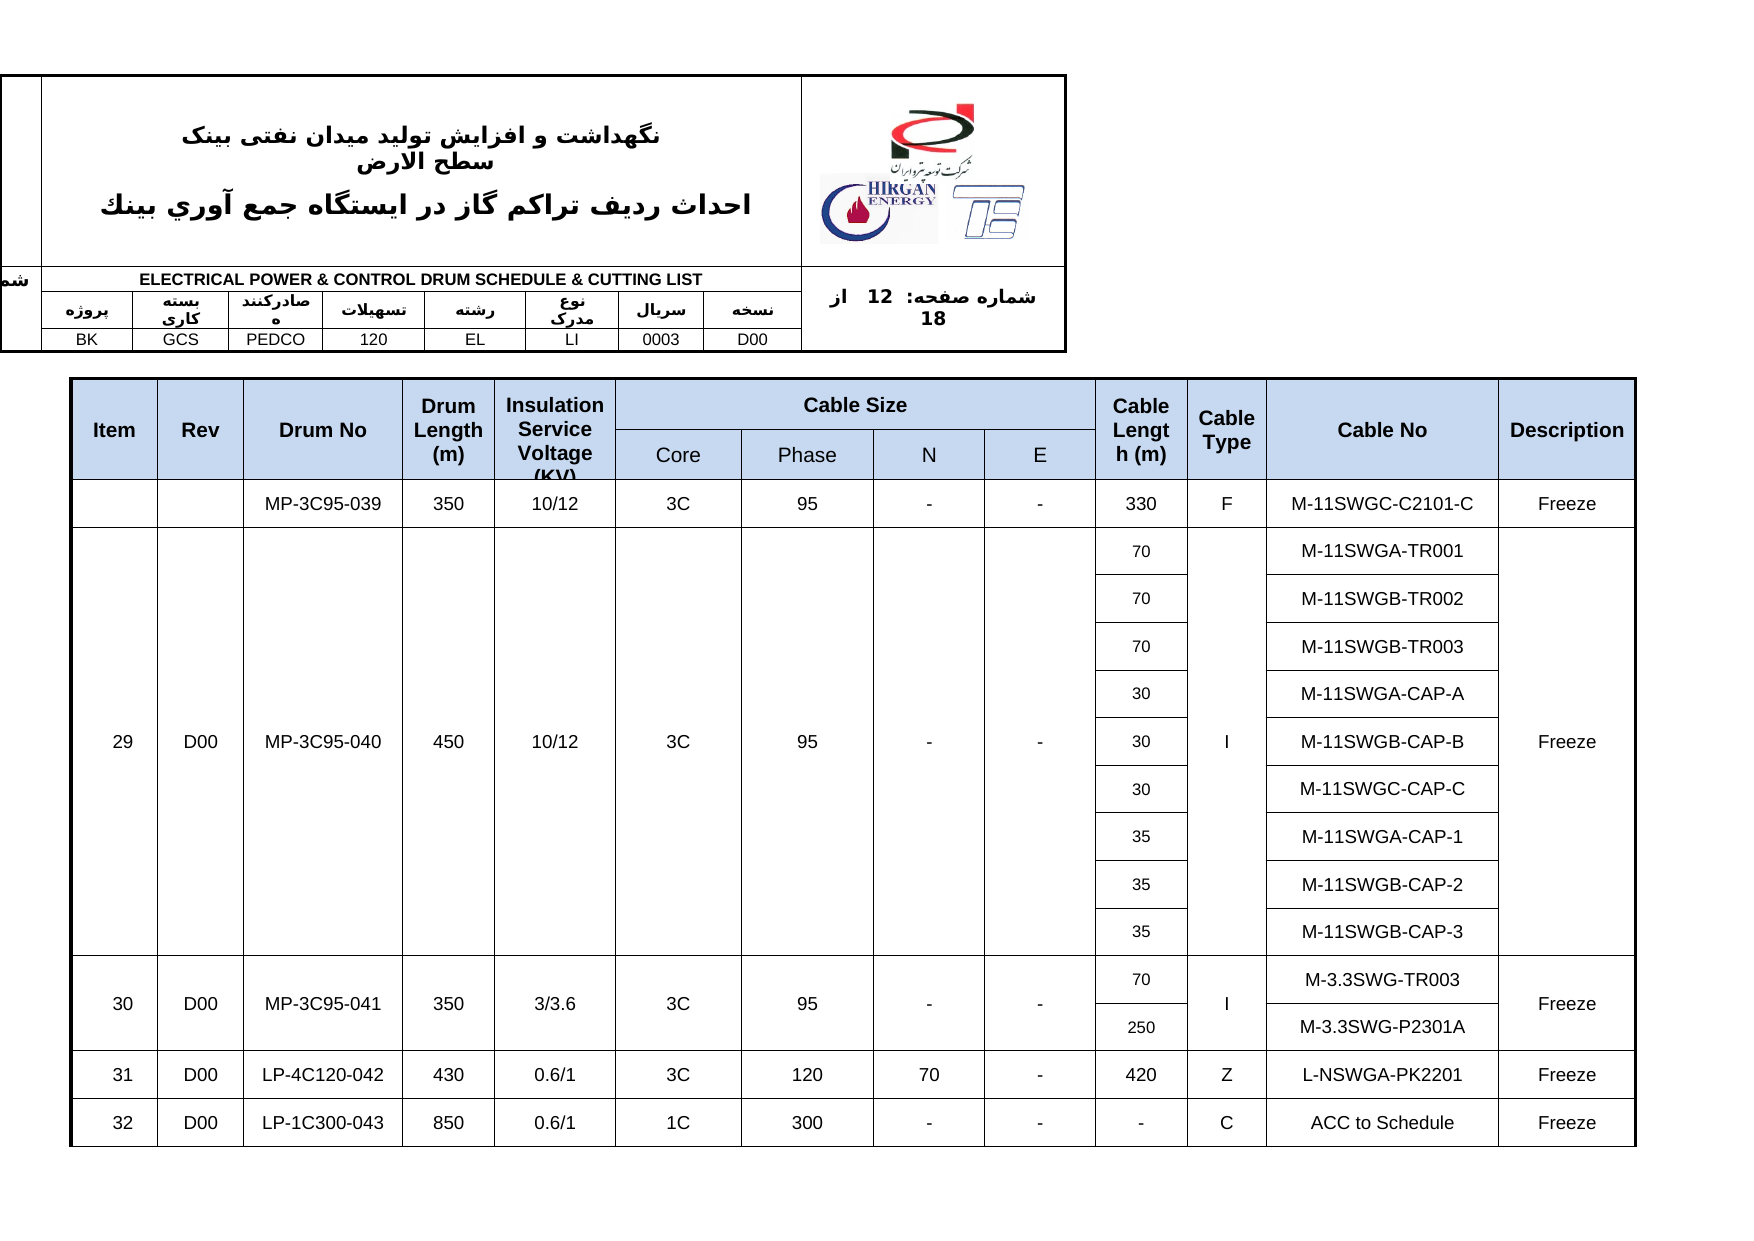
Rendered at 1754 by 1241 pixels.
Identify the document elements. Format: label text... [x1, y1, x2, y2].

table_cell M-11SWGA-CAP-1 [1267, 813, 1498, 860]
table_cell 10/12 [495, 528, 615, 955]
table_cell - [985, 1051, 1095, 1098]
table_cell [73, 956, 157, 1050]
table_cell 30 [1096, 718, 1187, 765]
table_header Cable Length (m) [1096, 380, 1187, 479]
picture [820, 103, 975, 244]
table_cell 3/3.6 [495, 956, 615, 1050]
table_cell D00 [158, 528, 243, 955]
table_cell M-11SWGA-CAP-A [1267, 671, 1498, 717]
table_header Item [73, 380, 157, 479]
table_cell 0.6/1 [495, 1051, 615, 1098]
table_cell M-11SWGB-TR003 [1267, 623, 1498, 669]
table_cell - [985, 480, 1095, 527]
table_cell 70 [874, 1051, 984, 1098]
table_header Insulation Service Voltage (KV) [495, 380, 615, 479]
table_cell C [1188, 1099, 1266, 1146]
table_cell F [1188, 480, 1266, 527]
table_header Drum Length (m) [403, 380, 494, 479]
table_cell 35 [1096, 861, 1187, 907]
table_cell 350 [403, 480, 494, 527]
table_cell 95 [742, 528, 873, 955]
table_cell Z [1188, 1051, 1266, 1098]
table_header Description [1499, 380, 1634, 479]
table_cell - [985, 956, 1095, 1050]
table_cell D00 [158, 1051, 243, 1098]
table_cell 35 [1096, 909, 1187, 955]
table_cell MP-3C95-039 [244, 480, 402, 527]
table_cell 70 [1096, 575, 1187, 622]
table_cell M-11SWGA-TR001 [1267, 528, 1498, 574]
table_cell 850 [403, 1099, 494, 1146]
table_cell 1C [616, 1099, 741, 1146]
table_cell 250 [1096, 1004, 1187, 1050]
table_cell 350 [403, 956, 494, 1050]
table_cell - [985, 528, 1095, 955]
table_cell Phase [742, 430, 873, 479]
table_cell ACC to Schedule [1267, 1099, 1498, 1146]
table_cell Core [616, 430, 741, 479]
table_cell I [1188, 528, 1266, 955]
table_cell 10/12 [495, 480, 615, 527]
table_header Rev [158, 380, 243, 479]
table_cell 330 [1096, 480, 1187, 527]
table_cell - [985, 1099, 1095, 1146]
table_cell Freeze [1499, 1051, 1634, 1098]
table_cell MP-3C95-040 [244, 528, 402, 955]
table_header Cable Size [616, 380, 1095, 429]
table_cell 3C [616, 956, 741, 1050]
table_cell M-11SWGB-CAP-2 [1267, 861, 1498, 907]
table_cell N [874, 430, 984, 479]
table_cell D00 [158, 956, 243, 1050]
table_cell E [985, 430, 1095, 479]
table_cell 35 [1096, 813, 1187, 860]
table_cell LP-4C120-042 [244, 1051, 402, 1098]
table_cell 30 [1096, 671, 1187, 717]
table_cell 70 [1096, 528, 1187, 574]
table_cell 3C [616, 528, 741, 955]
table_cell M-3.3SWG-P2301A [1267, 1004, 1498, 1050]
table_cell 120 [742, 1051, 873, 1098]
table_cell D00 [158, 1099, 243, 1146]
table_cell M-11SWGB-TR002 [1267, 575, 1498, 622]
table_cell M-11SWGC-C2101-C [1267, 480, 1498, 527]
table_cell - [1096, 1099, 1187, 1146]
table_cell MP-3C95-041 [244, 956, 402, 1050]
table_cell 300 [742, 1099, 873, 1146]
table_cell 95 [742, 956, 873, 1050]
table_header Drum No [244, 380, 402, 479]
table_cell M-11SWGC-CAP-C [1267, 766, 1498, 812]
table_cell Freeze [1499, 480, 1634, 527]
table_cell 3C [616, 1051, 741, 1098]
table_cell 430 [403, 1051, 494, 1098]
table_cell I [1188, 956, 1266, 1050]
table_cell 0.6/1 [495, 1099, 615, 1146]
table_cell 70 [1096, 623, 1187, 669]
table_cell Freeze [1499, 528, 1634, 955]
table_cell - [874, 1099, 984, 1146]
table_cell 30 [1096, 766, 1187, 812]
table_cell Freeze [1499, 1099, 1634, 1146]
table_cell 420 [1096, 1051, 1187, 1098]
table_cell [73, 1051, 157, 1098]
table_cell 95 [742, 480, 873, 527]
table_cell - [874, 480, 984, 527]
table_cell [73, 1099, 157, 1146]
table_cell - [874, 528, 984, 955]
table_cell 450 [403, 528, 494, 955]
table_cell L-NSWGA-PK2201 [1267, 1051, 1498, 1098]
table_cell Freeze [1499, 956, 1634, 1050]
table_cell 70 [1096, 956, 1187, 1003]
table_cell [73, 528, 157, 955]
table_header Cable No [1267, 380, 1498, 479]
table_cell - [874, 956, 984, 1050]
table_cell 3C [616, 480, 741, 527]
table_cell M-3.3SWG-TR003 [1267, 956, 1498, 1003]
table_cell M-11SWGB-CAP-B [1267, 718, 1498, 765]
table_cell LP-1C300-043 [244, 1099, 402, 1146]
table_cell M-11SWGB-CAP-3 [1267, 909, 1498, 955]
table_header Cable Type [1188, 380, 1266, 479]
